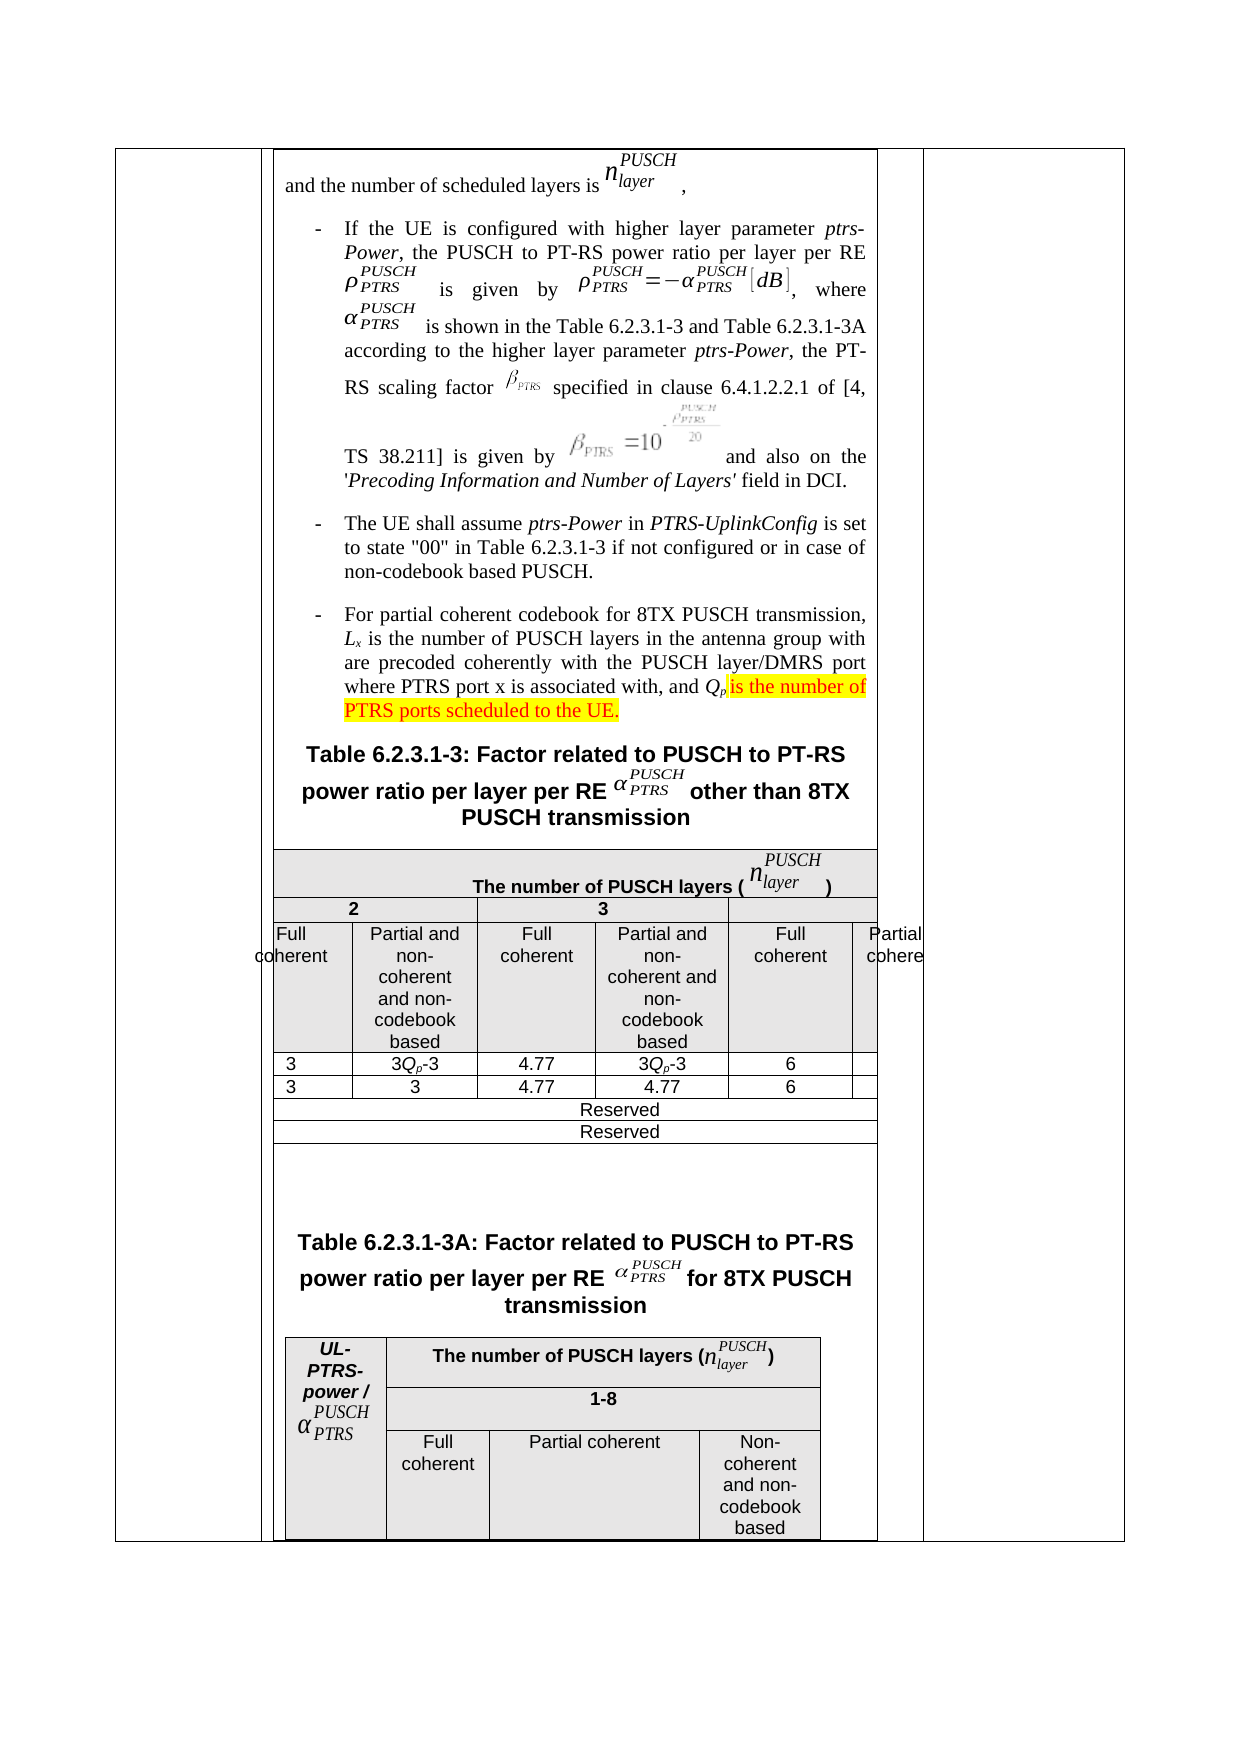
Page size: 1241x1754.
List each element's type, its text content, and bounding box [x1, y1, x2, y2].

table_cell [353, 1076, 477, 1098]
table_cell [924, 149, 1124, 1541]
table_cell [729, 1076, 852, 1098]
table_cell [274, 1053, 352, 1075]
table_cell ZTE [116, 149, 261, 1541]
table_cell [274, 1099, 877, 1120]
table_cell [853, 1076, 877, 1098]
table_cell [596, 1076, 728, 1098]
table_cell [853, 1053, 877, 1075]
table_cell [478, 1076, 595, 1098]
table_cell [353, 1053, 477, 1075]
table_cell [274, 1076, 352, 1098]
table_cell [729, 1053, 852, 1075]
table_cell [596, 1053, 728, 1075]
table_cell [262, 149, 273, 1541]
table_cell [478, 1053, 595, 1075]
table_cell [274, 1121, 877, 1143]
